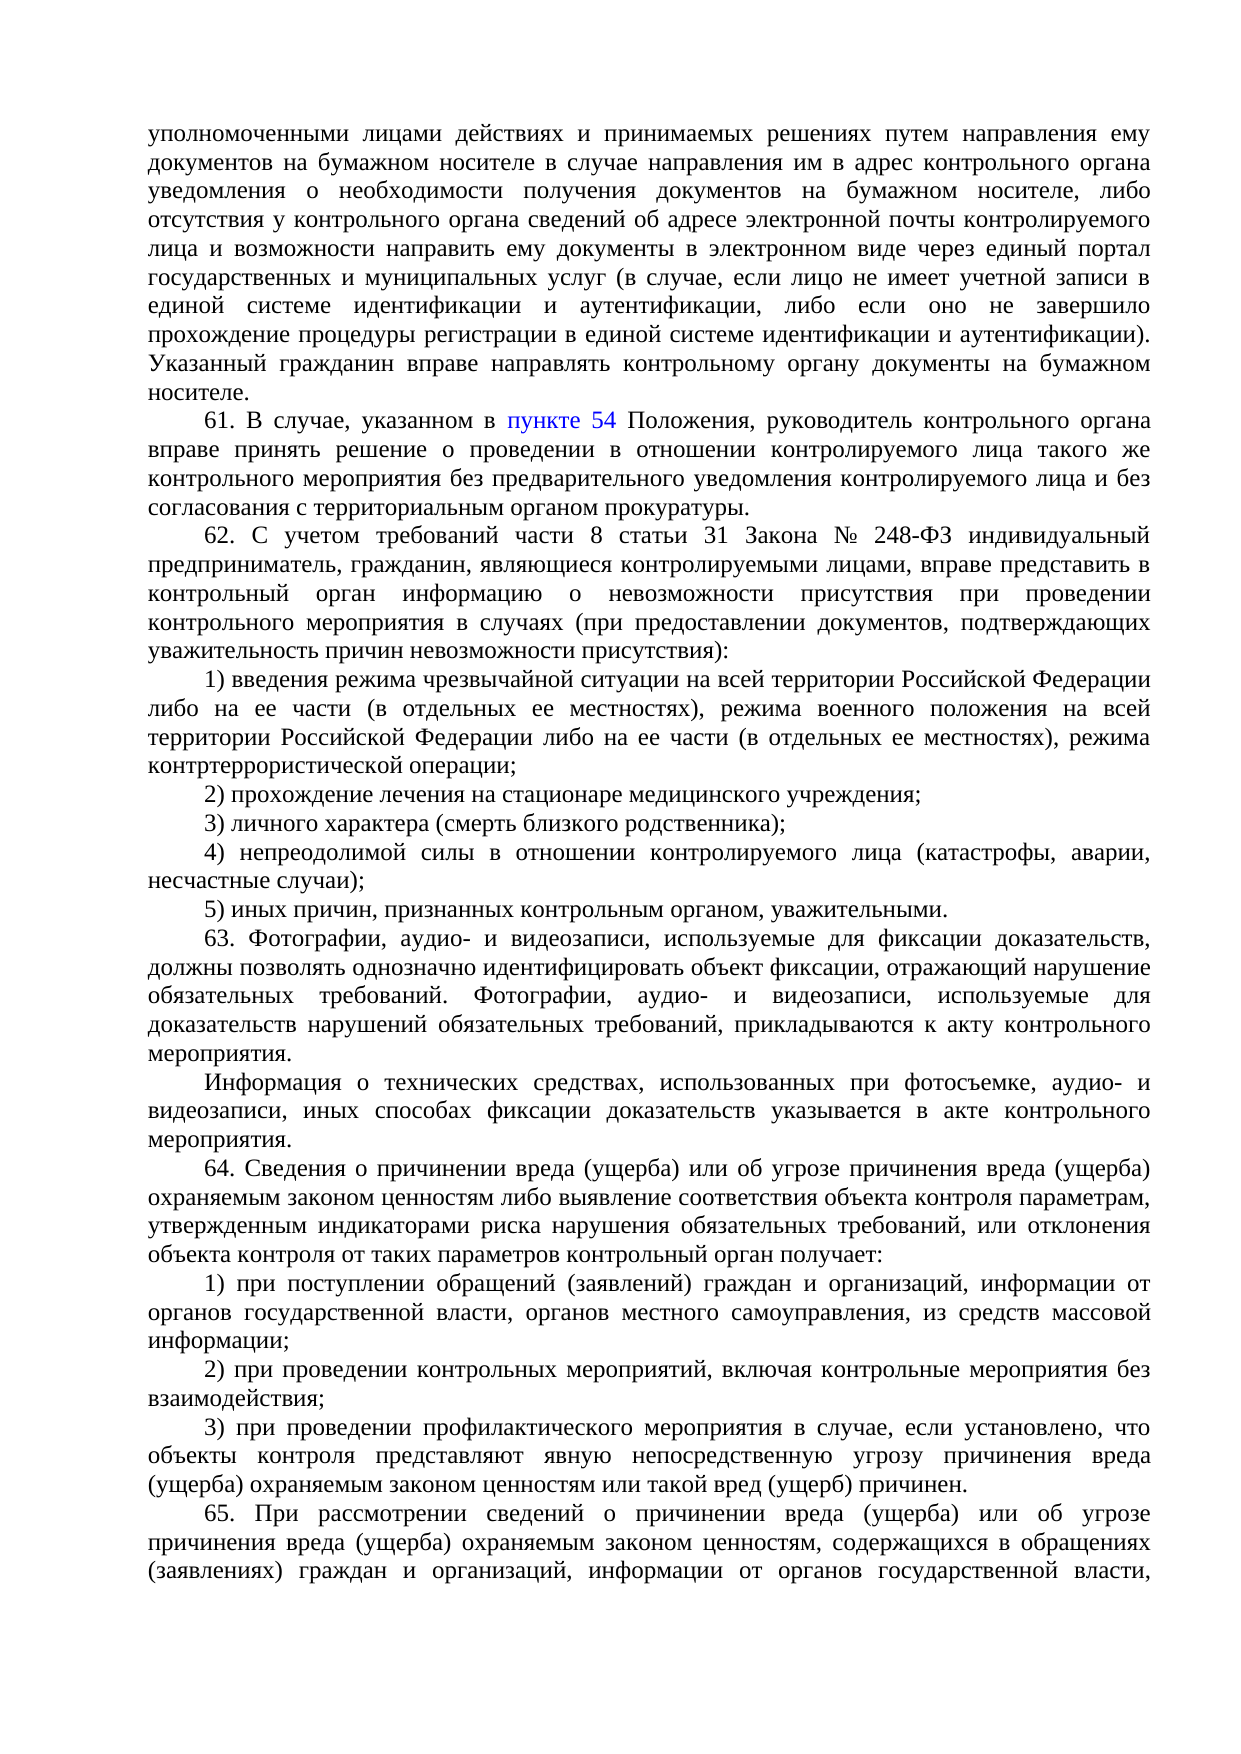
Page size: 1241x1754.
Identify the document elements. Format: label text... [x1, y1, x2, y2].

text 1) при поступлении обращений (заявлений) граждан и организаций, информации от органов государственной власти, органов местного самоуправления, из средств массовой информации; [148, 1268, 1152, 1354]
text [148, 1498, 1152, 1584]
text 61. В случае, указанном в пункте 54 Положения, руководитель контрольного органа вправе принять решение о проведении в отношении контролируемого лица такого же контрольного мероприятия без предварительного уведомления контролируемого лица и без согласования с территориальным органом прокуратуры. [148, 406, 1152, 521]
text 5) иных причин, признанных контрольным органом, уважительными. [148, 894, 1152, 923]
text 4) непреодолимой силы в отношении контролируемого лица (катастрофы, аварии, несчастные случаи); [148, 837, 1152, 894]
text 2) прохождение лечения на стационаре медицинского учреждения; [148, 779, 1152, 808]
text 3) при проведении профилактического мероприятия в случае, если установлено, что объекты контроля представляют явную непосредственную угрозу причинения вреда (ущерба) охраняемым законом ценностям или такой вред (ущерб) причинен. [148, 1412, 1152, 1498]
text 62. С учетом требований части 8 статьи 31 Закона № 248-ФЗ индивидуальный предприниматель, гражданин, являющиеся контролируемыми лицами, вправе представить в контрольный орган информацию о невозможности присутствия при проведении контрольного мероприятия в случаях (при предоставлении документов, подтверждающих уважительность причин невозможности присутствия): [148, 521, 1152, 664]
text Информация о технических средствах, использованных при фотосъемке, аудио- и видеозаписи, иных способах фиксации доказательств указывается в акте контрольного мероприятия. [148, 1067, 1152, 1153]
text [148, 118, 1152, 406]
text 2) при проведении контрольных мероприятий, включая контрольные мероприятия без взаимодействия; [148, 1354, 1152, 1412]
text 63. Фотографии, аудио- и видеозаписи, используемые для фиксации доказательств, должны позволять однозначно идентифицировать объект фиксации, отражающий нарушение обязательных требований. Фотографии, аудио- и видеозаписи, используемые для доказательств нарушений обязательных требований, прикладываются к акту контрольного мероприятия. [148, 923, 1152, 1067]
text 64. Сведения о причинении вреда (ущерба) или об угрозе причинения вреда (ущерба) охраняемым законом ценностям либо выявление соответствия объекта контроля параметрам, утвержденным индикаторами риска нарушения обязательных требований, или отклонения объекта контроля от таких параметров контрольный орган получает: [148, 1153, 1152, 1268]
text 3) личного характера (смерть близкого родственника); [148, 808, 1152, 837]
text 1) введения режима чрезвычайной ситуации на всей территории Российской Федерации либо на ее части (в отдельных ее местностях), режима военного положения на всей территории Российской Федерации либо на ее части (в отдельных ее местностях), режима контртеррористической операции; [148, 664, 1152, 779]
